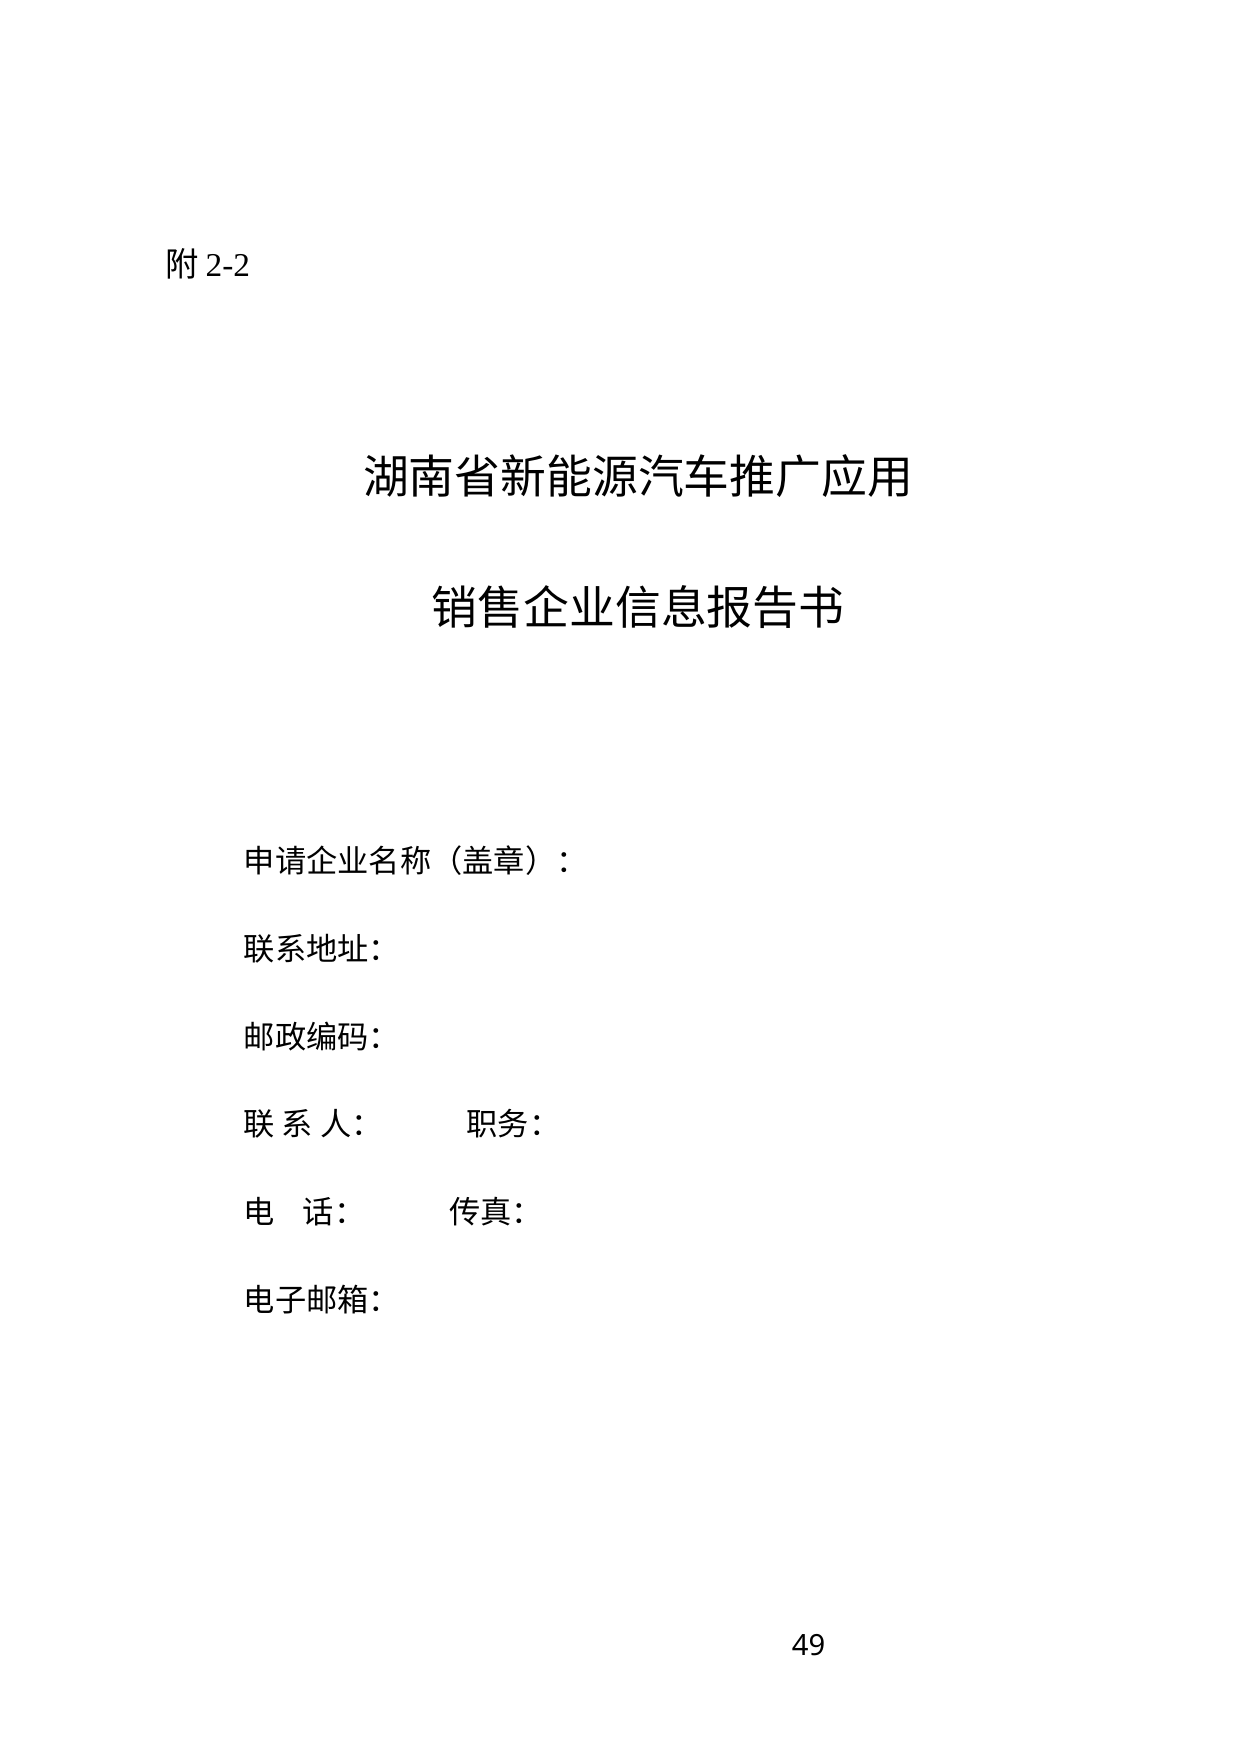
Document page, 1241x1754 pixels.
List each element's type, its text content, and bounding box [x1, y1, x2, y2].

text 邮政编码： [165, 1002, 1110, 1067]
text 湖南省新能源汽车推广应用 [165, 425, 1110, 522]
text 销售企业信息报告书 [165, 556, 1110, 653]
text 电 话： 传真： [165, 1177, 1110, 1242]
text 联 系 人： 职务： [165, 1089, 1110, 1154]
text 电子邮箱： [165, 1265, 1110, 1330]
text 联系地址： [165, 914, 1110, 979]
text 申请企业名称（盖章）： [165, 827, 1110, 892]
text 附2-2 [165, 230, 1110, 295]
